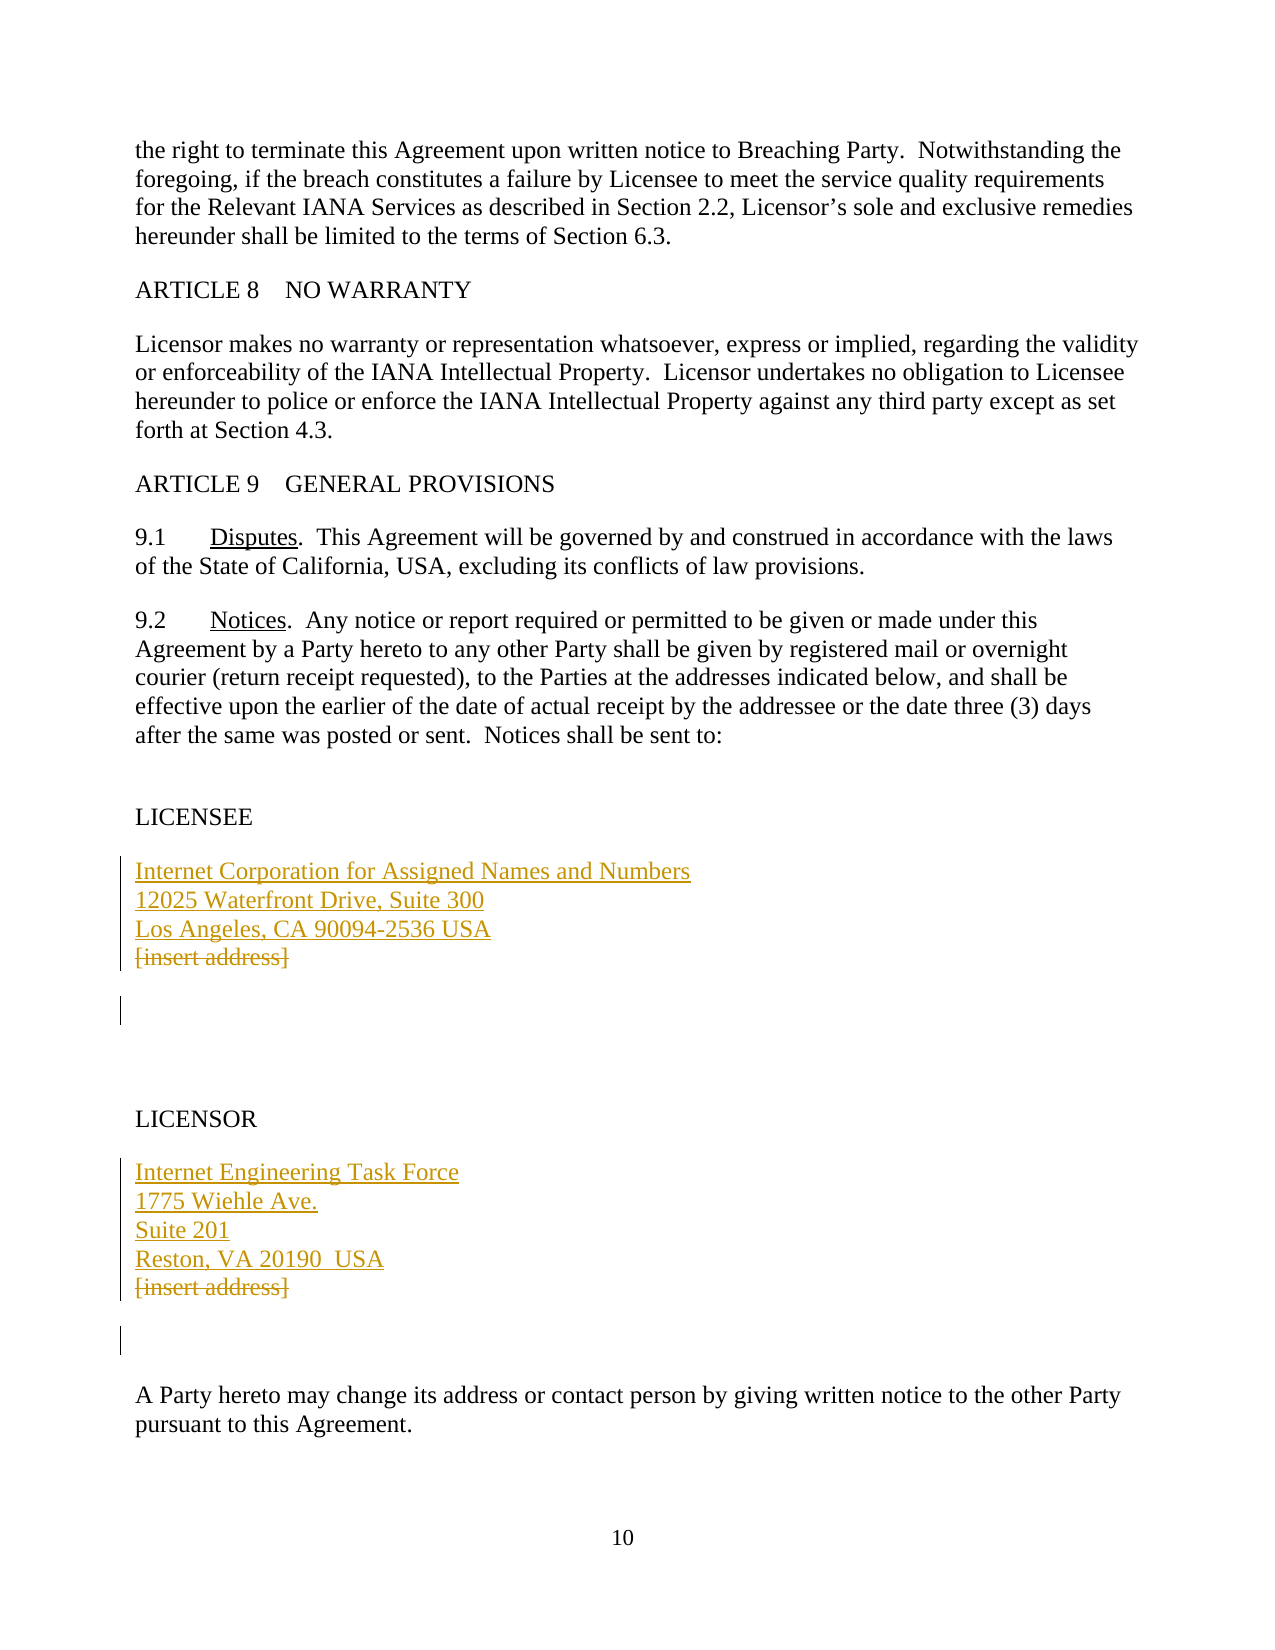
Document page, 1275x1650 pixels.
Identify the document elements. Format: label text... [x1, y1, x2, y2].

text A Party hereto may change its address or contact person by giving written notice to the other Party pursuant to this Agreement. [135, 1380, 1140, 1437]
text LICENSOR [135, 1104, 1140, 1132]
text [135, 135, 1140, 250]
text ARTICLE 8 NO WARRANTY [135, 275, 1140, 304]
text LICENSEE [135, 774, 1140, 831]
text 9.2 Notices. Any notice or report required or permitted to be given or made under this Agreement by a Party hereto to any other Party shall be given by registered mail or overnight courier (return receipt requested), to the Parties at the addresses indicated below, and shall be effective upon the earlier of the date of actual receipt by the addressee or the date three (3) days after the same was posted or sent. Notices shall be sent to: [135, 605, 1140, 749]
text ARTICLE 9 GENERAL PROVISIONS [135, 469, 1140, 497]
text Licensor makes no warranty or representation whatsoever, express or implied, regarding the validity or enforceability of the IANA Intellectual Property. Licensor undertakes no obligation to Licensee hereunder to police or enforce the IANA Intellectual Property against any third party except as set forth at Section 4.3. [135, 329, 1140, 444]
text 9.1 Disputes. This Agreement will be governed by and construed in accordance with the laws of the State of California, USA, excluding its conflicts of law provisions. [135, 522, 1140, 580]
